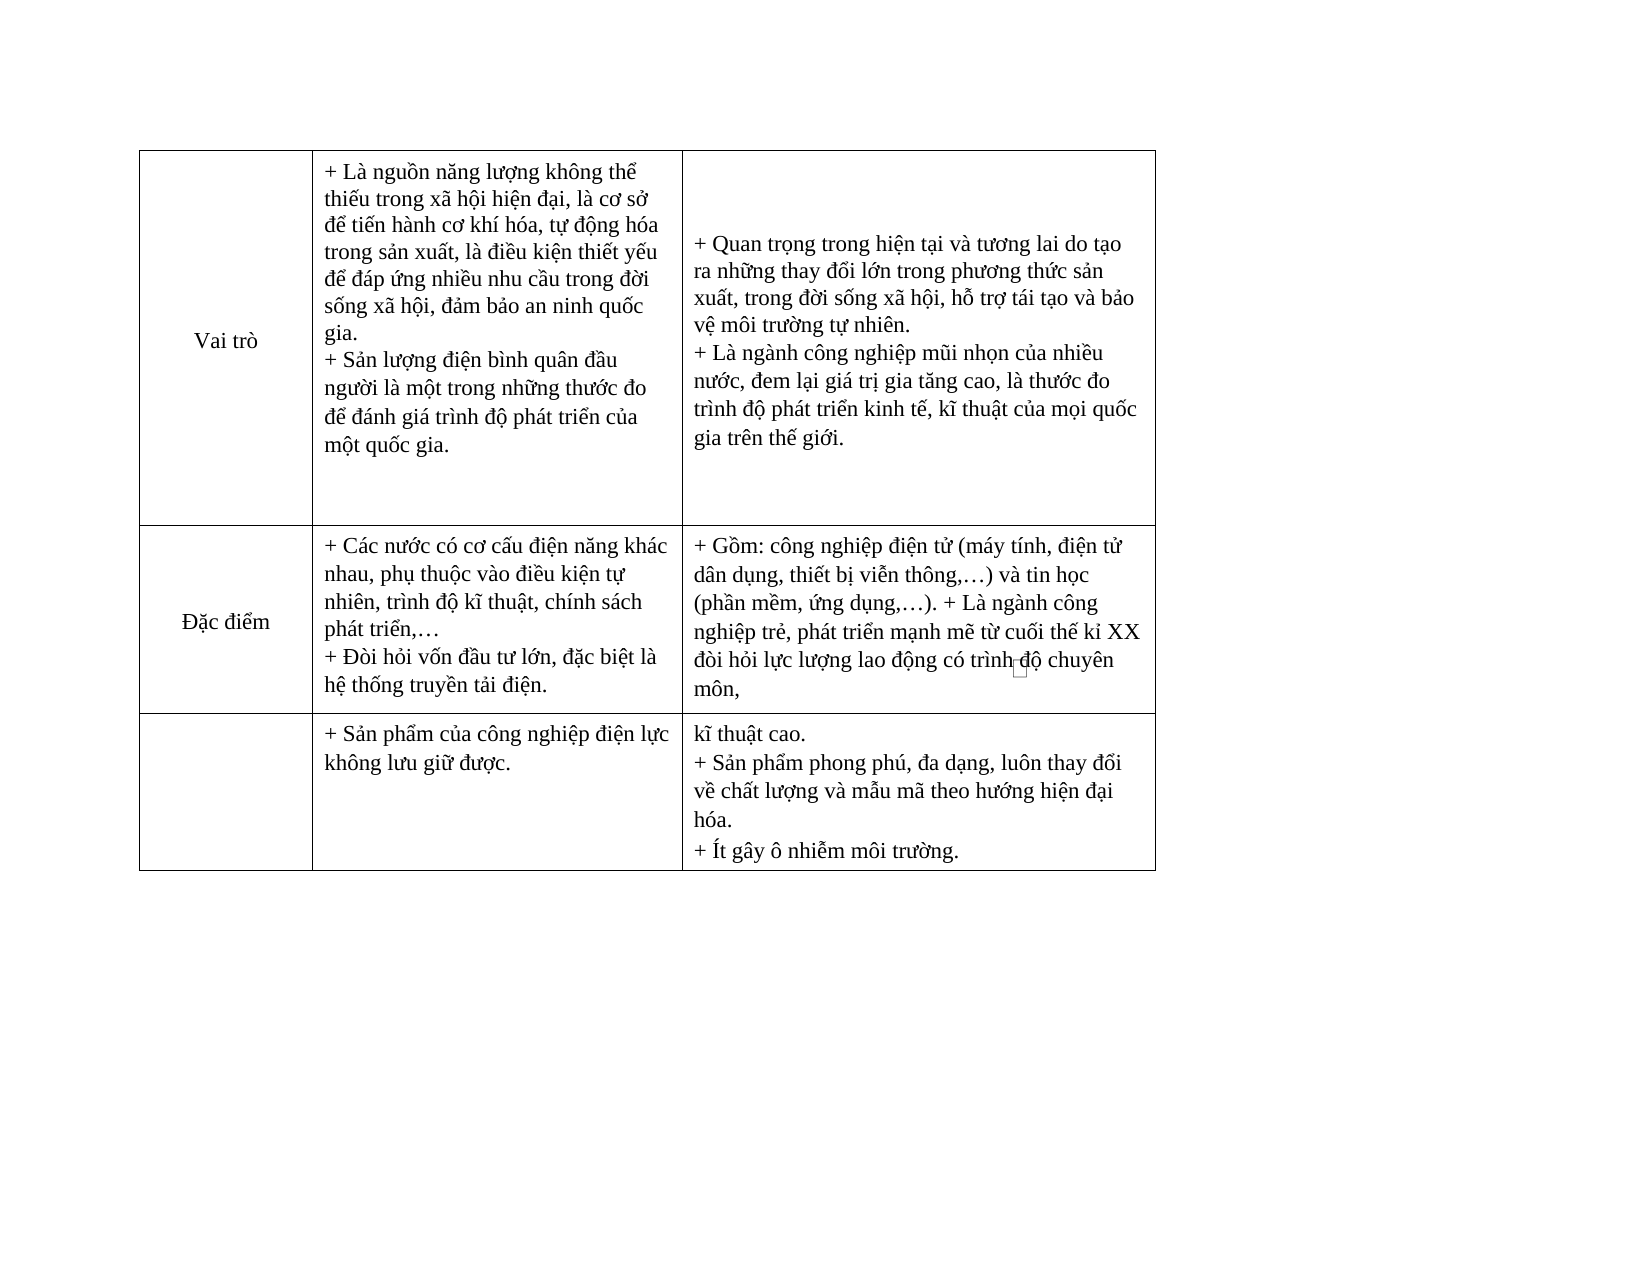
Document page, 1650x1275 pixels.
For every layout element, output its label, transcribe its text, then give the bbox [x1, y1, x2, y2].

table_cell + Là nguồn năng lượng không thể thiếu trong xã hội hiện đại, là cơ sở để tiến hành cơ khí hóa, tự động hóa trong sản xuất, là điều kiện thiết yếu để đáp ứng nhiều nhu cầu trong đời sống xã hội, đảm bảo an ninh quốc gia. + Sản lượng điện bình quân đầu người là một trong những thước đo để đánh giá trình độ phát triển của một quốc gia. [313, 151, 682, 525]
table_cell kĩ thuật cao. + Sản phẩm phong phú, đa dạng, luôn thay đổi về chất lượng và mẫu mã theo hướng hiện đại hóa. + Ít gây ô nhiễm môi trường. [683, 714, 1155, 869]
table_cell + Gồm: công nghiệp điện tử (máy tính, điện tử dân dụng, thiết bị viễn thông,…) và tin học (phần mềm, ứng dụng,…). + Là ngành công nghiệp trẻ, phát triển mạnh mẽ từ cuối thế kỉ XX đòi hỏi lực lượng lao động có trình độ chuyên môn, [683, 526, 1155, 713]
table_cell + Sản phẩm của công nghiệp điện lực không lưu giữ được. [313, 714, 682, 869]
table_cell + Các nước có cơ cấu điện năng khác nhau, phụ thuộc vào điều kiện tự nhiên, trình độ kĩ thuật, chính sách phát triển,… + Đòi hỏi vốn đầu tư lớn, đặc biệt là hệ thống truyền tải điện. [313, 526, 682, 713]
table_cell + Quan trọng trong hiện tại và tương lai do tạo ra những thay đổi lớn trong phương thức sản xuất, trong đời sống xã hội, hỗ trợ tái tạo và bảo vệ môi trường tự nhiên. + Là ngành công nghiệp mũi nhọn của nhiều nước, đem lại giá trị gia tăng cao, là thước đo trình độ phát triển kinh tế, kĩ thuật của mọi quốc gia trên thế giới. [683, 151, 1155, 525]
table_cell Đặc điểm [140, 526, 312, 713]
table_cell Vai trò [140, 151, 312, 525]
table_cell [140, 714, 312, 869]
